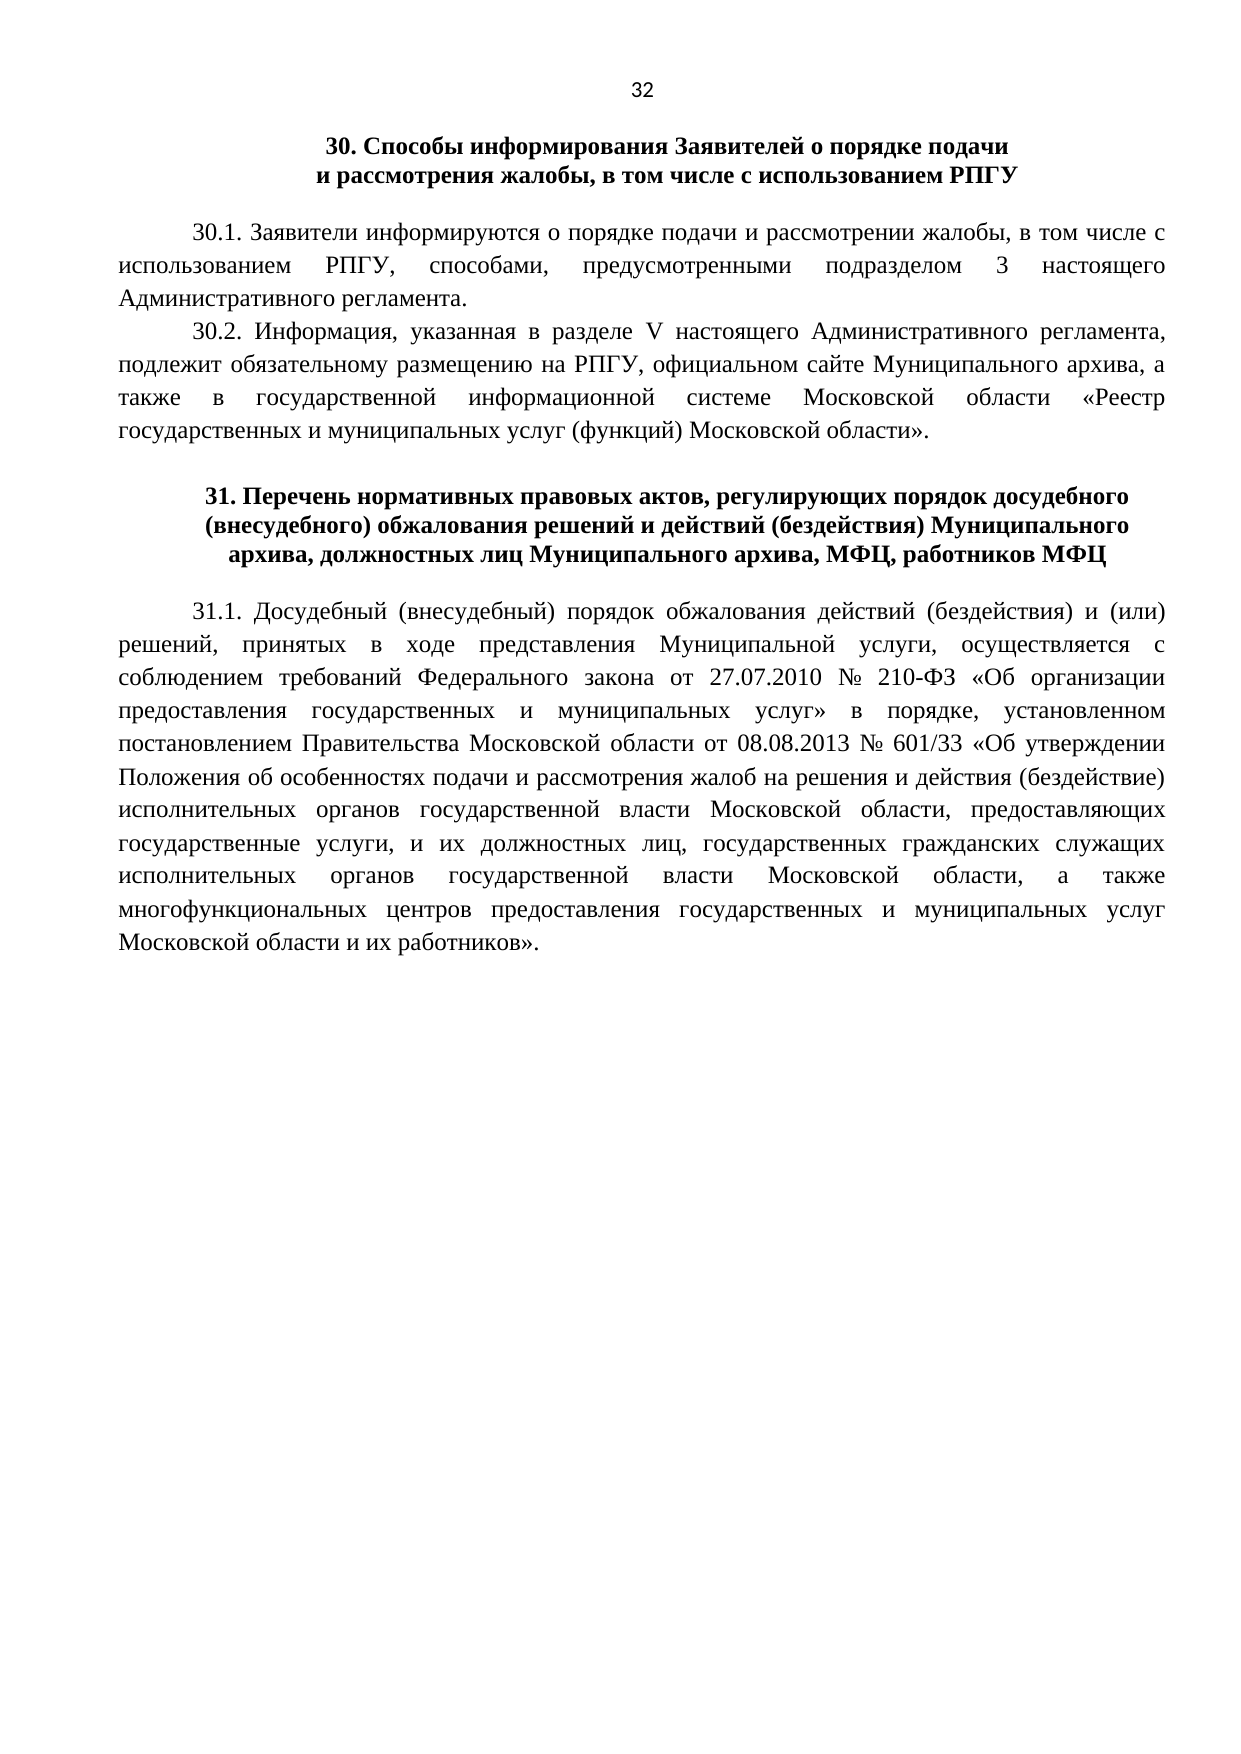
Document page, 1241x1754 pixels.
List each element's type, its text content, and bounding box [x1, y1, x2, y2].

text 30. Способы информирования Заявителей о порядке подачи [168, 131, 1166, 160]
text 31.1. Досудебный (внесудебный) порядок обжалования действий (бездействия) и (или) решений, принятых в ходе представления Муниципальной услуги, осуществляется с соблюдением требований Федерального закона от 27.07.2010 № 210-ФЗ «Об организации предоставления государственных и муниципальных услуг» в порядке, установленном постановлением Правительства Московской области от 08.08.2013 № 601/33 «Об утверждении Положения об особенностях подачи и рассмотрения жалоб на решения и действия (бездействие) исполнительных органов государственной власти Московской области, предоставляющих государственные услуги, и их должностных лиц, государственных гражданских служащих исполнительных органов государственной власти Московской области, а также многофункциональных центров предоставления государственных и муниципальных услуг Московской области и их работников». [118, 596, 1166, 955]
text 31. Перечень нормативных правовых актов, регулирующих порядок досудебного (внесудебного) обжалования решений и действий (бездействия) Муниципального архива, должностных лиц Муниципального архива, МФЦ, работников МФЦ [168, 481, 1166, 568]
text и рассмотрения жалобы, в том числе с использованием РПГУ [168, 160, 1166, 188]
text 30.1. Заявители информируются о порядке подачи и рассмотрении жалобы, в том числе с использованием РПГУ, способами, предусмотренными подразделом 3 настоящего Административного регламента. [118, 217, 1166, 312]
text 30.2. Информация, указанная в разделе V настоящего Административного регламента, подлежит обязательному размещению на РПГУ, официальном сайте Муниципального архива, а также в государственной информационной системе Московской области «Реестр государственных и муниципальных услуг (функций) Московской области». [118, 316, 1166, 444]
